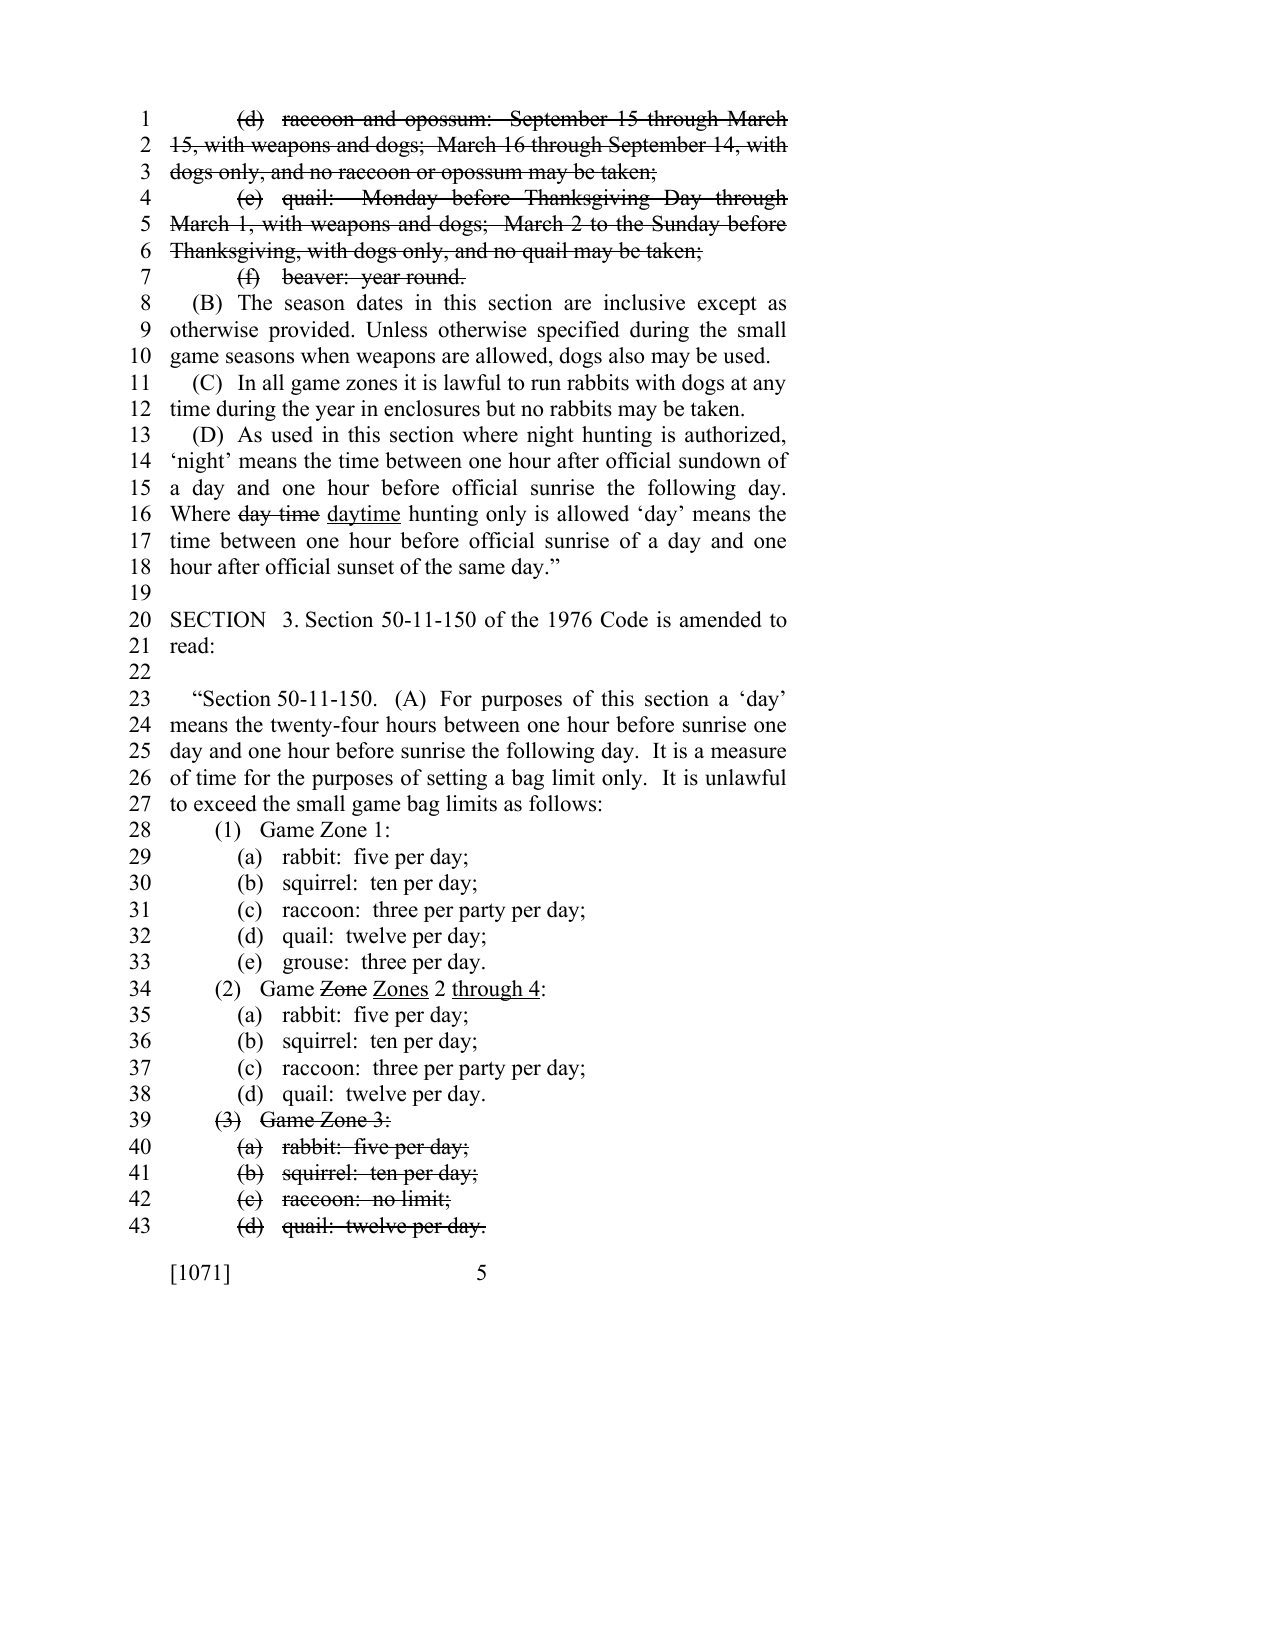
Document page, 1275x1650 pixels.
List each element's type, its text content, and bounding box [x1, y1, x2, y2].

text (e) quail: Monday before Thanksgiving Day through March 1, with weapons and dogs; March 2 to the Sunday before Thanksgiving, with dogs only, and no quail may be taken; [169, 184, 787, 225]
text (c) raccoon: three per party per day; [169, 896, 787, 922]
text “Section 50-11-150. (A) For purposes of this section a ‘day’ means the twenty-four hours between one hour before sunrise one day and one hour before sunrise the following day. It is a measure of time for the purposes of setting a bag limit only. It is unlawful to exceed the small game bag limits as follows: [169, 685, 787, 817]
text (b) squirrel: ten per day; [169, 1027, 787, 1054]
text (C) In all game zones it is lawful to run rabbits with dogs at any time during the year in enclosures but no rabbits may be taken. [169, 368, 787, 421]
text (d) raccoon and opossum: September 15 through March 15, with weapons and dogs; March 16 through September 14, with dogs only, and no raccoon or opossum may be taken; [169, 147, 787, 184]
text (f) beaver: year round. [169, 263, 787, 289]
text (a) rabbit: five per day; [169, 1133, 787, 1159]
text (b) squirrel: ten per day; [169, 1159, 787, 1186]
text (d) quail: twelve per day. [169, 1212, 787, 1238]
text (d) quail: twelve per day. [169, 1080, 787, 1106]
text (d) raccoon and opossum: September 15 through March 15, with weapons and dogs; March 16 through September 14, with dogs only, and no raccoon or opossum may be taken; [169, 105, 787, 146]
text (c) raccoon: three per party per day; [169, 1054, 787, 1080]
text (1) Game Zone 1: [169, 817, 787, 843]
text (B) The season dates in this section are inclusive except as otherwise provided. Unless otherwise specified during the small game seasons when weapons are allowed, dogs also may be used. [169, 289, 787, 368]
text SECTION 3. Section 50-11-150 of the 1976 Code is amended to read: [169, 606, 787, 658]
text (b) squirrel: ten per day; [169, 869, 787, 896]
text (c) raccoon: no limit; [169, 1186, 787, 1212]
text (e) grouse: three per day. [169, 948, 787, 975]
text (d) quail: twelve per day; [169, 922, 787, 948]
text (a) rabbit: five per day; [169, 1001, 787, 1027]
text (a) rabbit: five per day; [169, 843, 787, 869]
text (3) Game Zone 3: [169, 1106, 787, 1133]
text (2) Game Zone Zones 2 through 4: [169, 975, 787, 1001]
text (e) quail: Monday before Thanksgiving Day through March 1, with weapons and dogs; March 2 to the Sunday before Thanksgiving, with dogs only, and no quail may be taken; [169, 226, 787, 263]
text (D) As used in this section where night hunting is authorized, ‘night’ means the time between one hour after official sundown of a day and one hour before official sunrise the following day. Where day time daytime hunting only is allowed ‘day’ means the time between one hour before official sunrise of a day and one hour after official sunset of the same day.” [169, 421, 787, 579]
